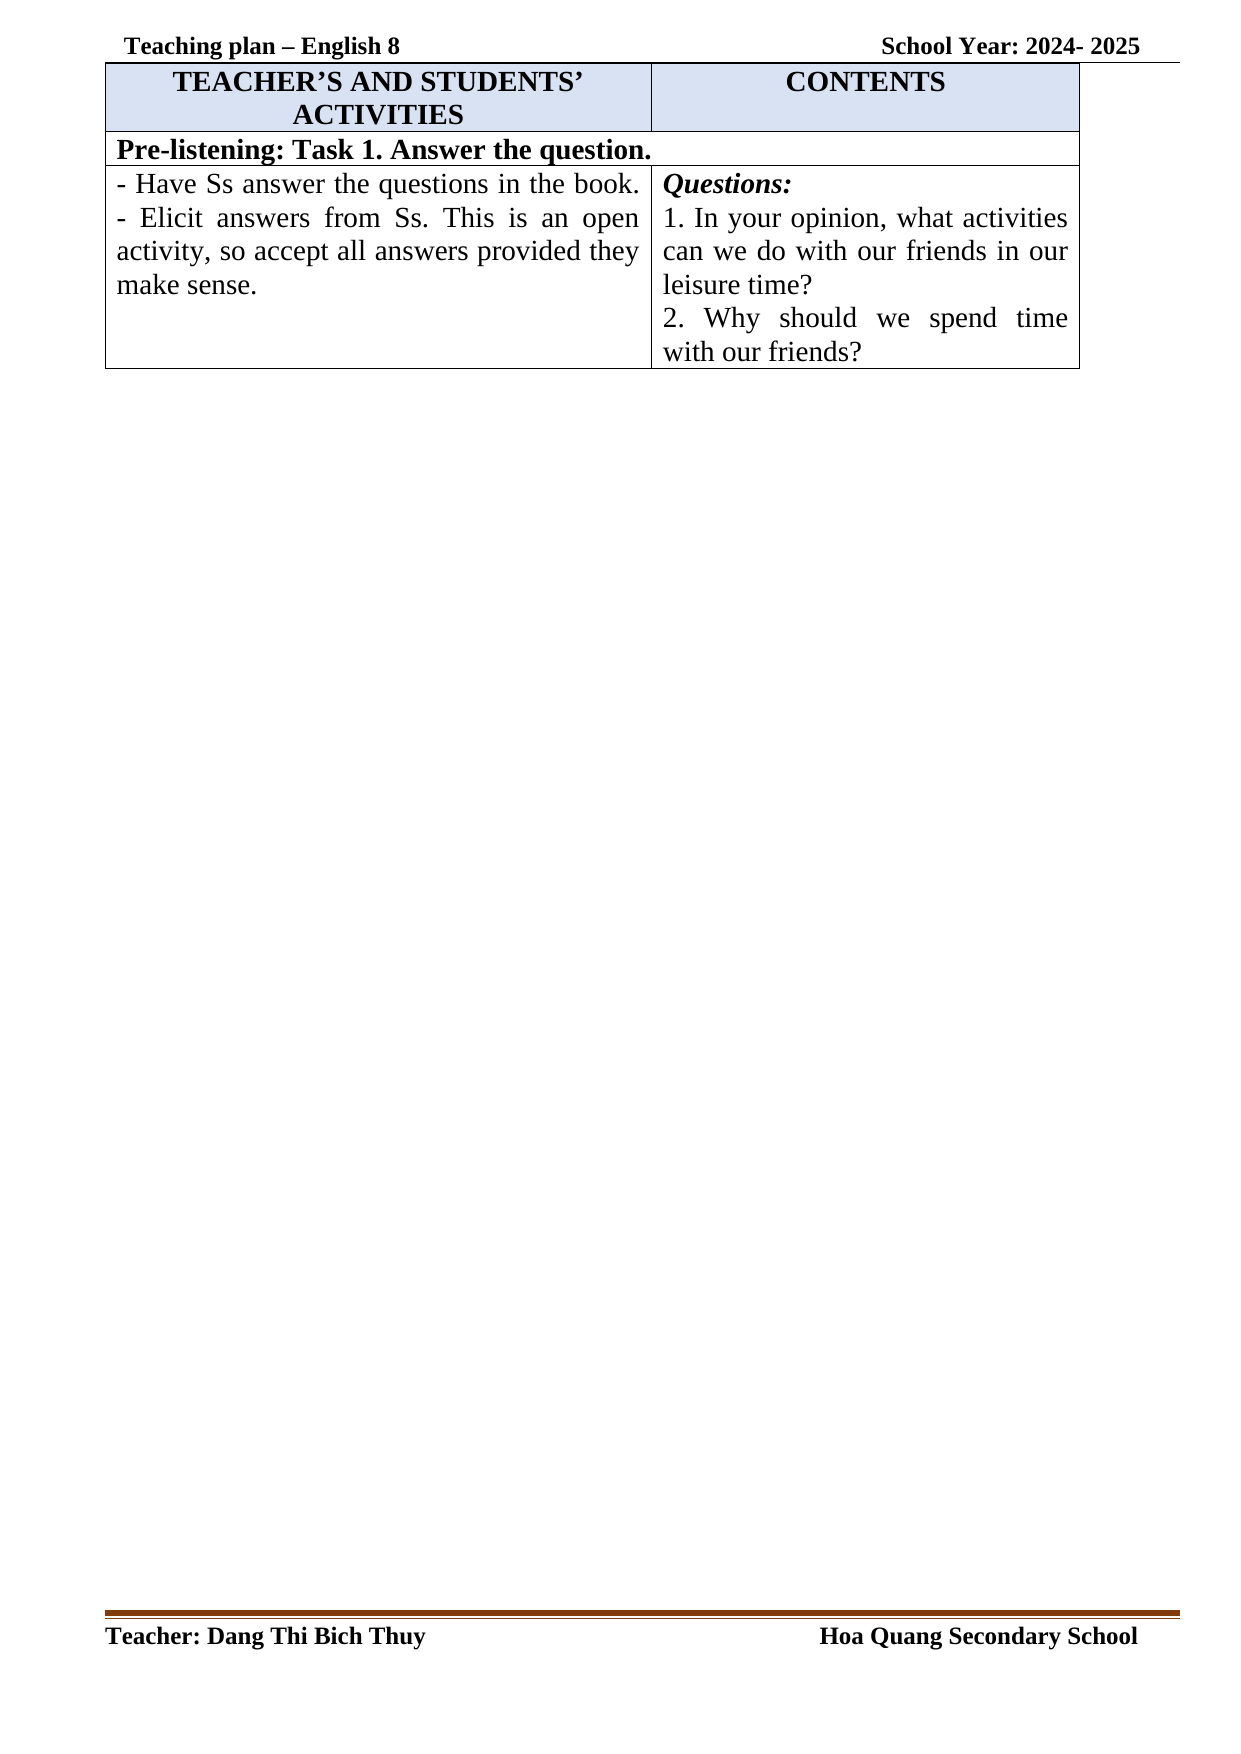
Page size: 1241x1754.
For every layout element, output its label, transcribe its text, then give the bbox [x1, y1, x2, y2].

table_header TEACHER’S AND STUDENTS’ ACTIVITIES [106, 64, 651, 131]
table_cell - Have Ss answer the questions in the book. - Elicit answers from Ss. This is an open activity, so accept all answers provided they make sense. [106, 166, 651, 368]
table_cell Questions: 1. In your opinion, what activities can we do with our friends in our leisure time? 2. Why should we spend time with our friends? [652, 166, 1079, 368]
table_header CONTENTS [652, 64, 1079, 131]
table_cell Pre-listening: Task 1. Answer the question. [106, 132, 1079, 165]
